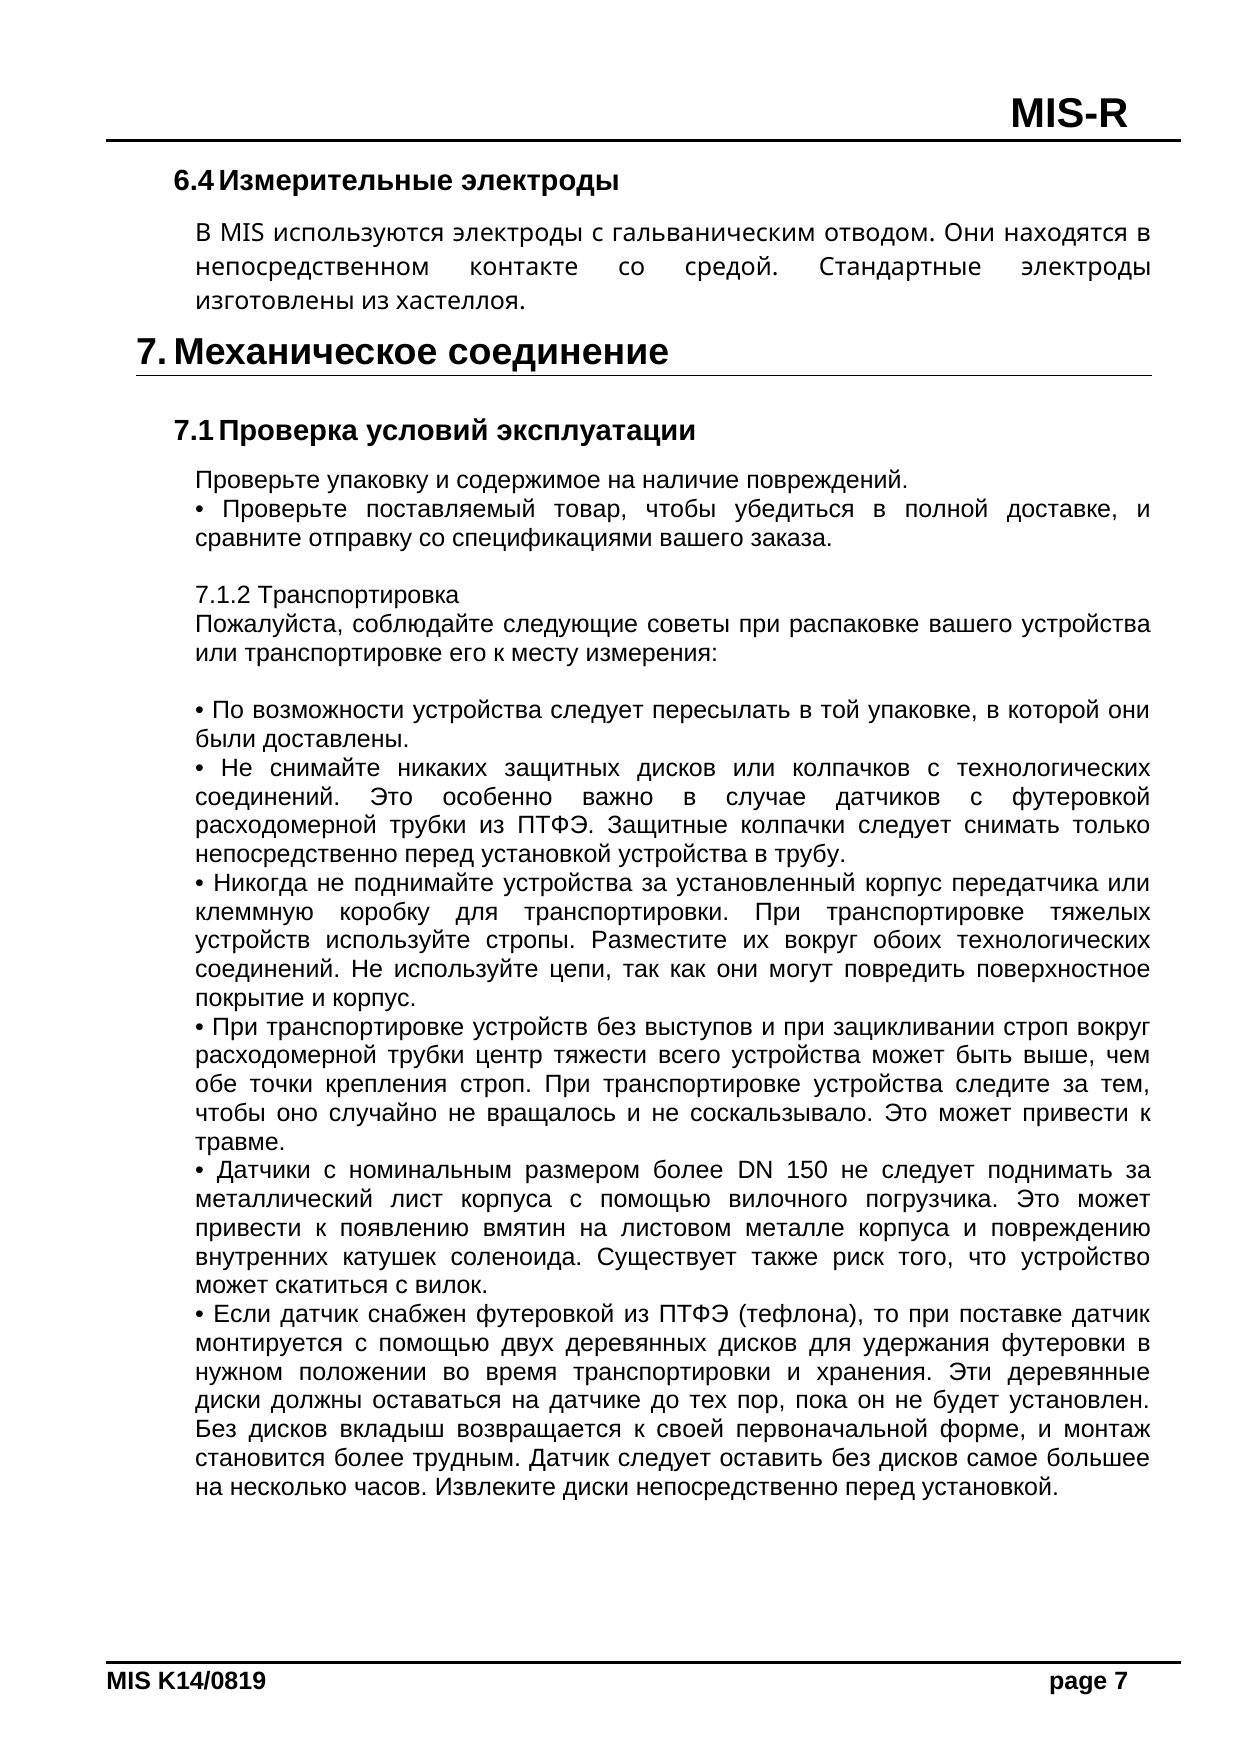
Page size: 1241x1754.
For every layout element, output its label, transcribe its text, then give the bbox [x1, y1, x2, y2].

list 7.1.2 Транспортировка [195, 581, 1152, 609]
list • По возможности устройства следует пересылать в той упаковке, в которой они были доставлены. [195, 696, 1152, 753]
list • Не снимайте никаких защитных дисков или колпачков с технологических соединений. Это особенно важно в случае датчиков с футеровкой расходомерной трубки из ПТФЭ. Защитные колпачки следует снимать только непосредственно перед установкой устройства в трубу. [195, 753, 1152, 868]
list • Проверьте поставляемый товар, чтобы убедиться в полной доставке, и сравните отправку со спецификациями вашего заказа. [195, 494, 1152, 552]
subtitle Механическое соединение [136, 329, 1152, 375]
subtitle Проверка условий эксплуатации [173, 413, 1152, 447]
list • Датчики с номинальным размером более DN 150 не следует поднимать за металлический лист корпуса с помощью вилочного погрузчика. Это может привести к появлению вмятин на листовом металле корпуса и повреждению внутренних катушек соленоида. Существует также риск того, что устройство может скатиться с вилок. [195, 1156, 1152, 1299]
text В MIS используются электроды с гальваническим отводом. Они находятся в непосредственном контакте со средой. Стандартные электроды изготовлены из хастеллоя. [195, 215, 1152, 317]
list Проверьте упаковку и содержимое на наличие повреждений. [195, 466, 1152, 494]
subtitle Измерительные электроды [173, 162, 1152, 196]
list • Никогда не поднимайте устройства за установленный корпус передатчика или клеммную коробку для транспортировки. При транспортировке тяжелых устройств используйте стропы. Разместите их вокруг обоих технологических соединений. Не используйте цепи, так как они могут повредить поверхностное покрытие и корпус. [195, 868, 1152, 1012]
list Пожалуйста, соблюдайте следующие советы при распаковке вашего устройства или транспортировке его к месту измерения: [195, 609, 1152, 667]
list • Если датчик снабжен футеровкой из ПТФЭ (тефлона), то при поставке датчик монтируется с помощью двух деревянных дисков для удержания футеровки в нужном положении во время транспортировки и хранения. Эти деревянные диски должны оставаться на датчике до тех пор, пока он не будет установлен. Без дисков вкладыш возвращается к своей первоначальной форме, и монтаж становится более трудным. Датчик следует оставить без дисков самое большее на несколько часов. Извлеките диски непосредственно перед установкой. [195, 1299, 1152, 1501]
list • При транспортировке устройств без выступов и при зацикливании строп вокруг расходомерной трубки центр тяжести всего устройства может быть выше, чем обе точки крепления строп. При транспортировке устройства следите за тем, чтобы оно случайно не вращалось и не соскальзывало. Это может привести к травме. [195, 1012, 1152, 1156]
